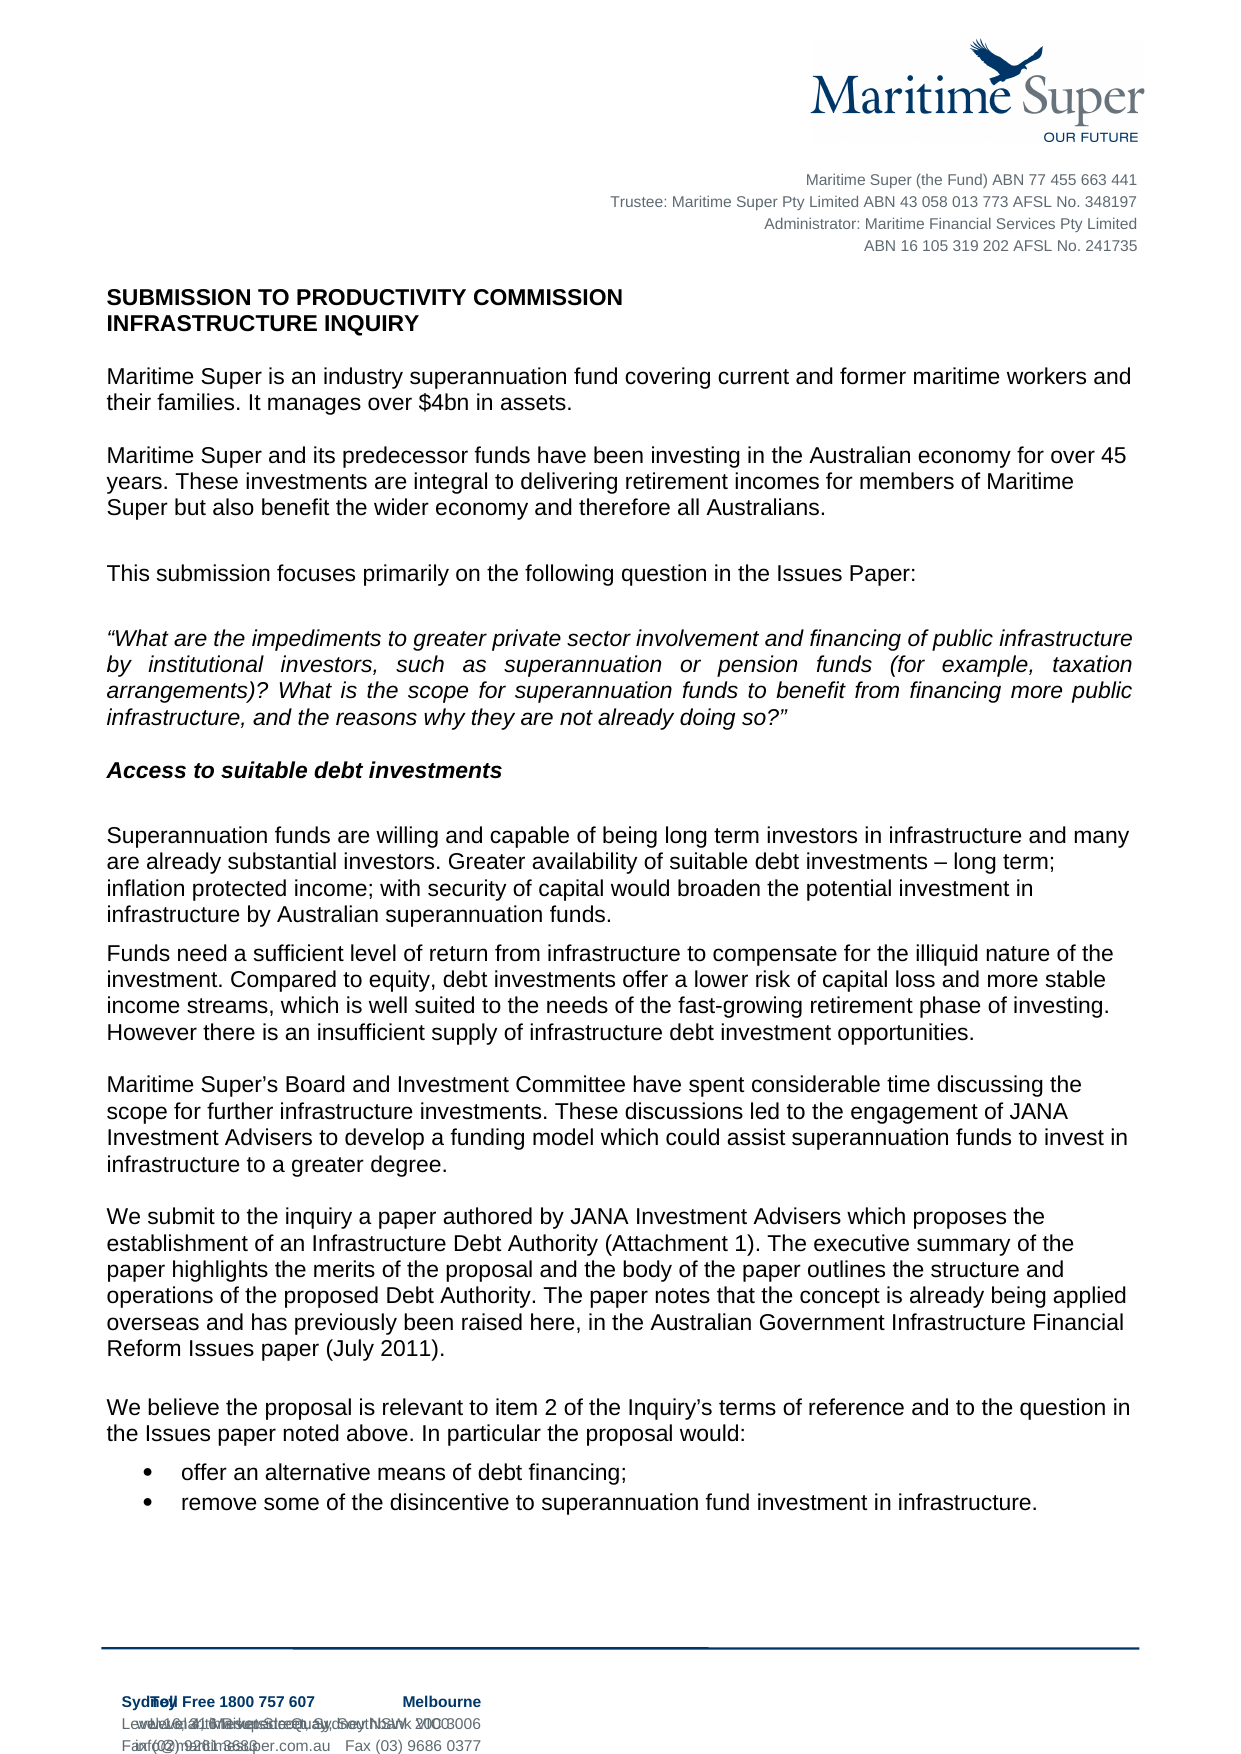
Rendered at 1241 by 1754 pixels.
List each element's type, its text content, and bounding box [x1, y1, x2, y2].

text We believe the proposal is relevant to item 2 of the Inquiry’s terms of reference and to the question in the Issues paper noted above. In particular the proposal would: [106, 1394, 1134, 1447]
text “What are the impediments to greater private sector involvement and financing of public infrastructure by institutional investors, such as superannuation or pension funds (for example, taxation arrangements)? What is the scope for superannuation funds to benefit from financing more public infrastructure, and the reasons why they are not already doing so?” [106, 625, 1134, 730]
text Access to suitable debt investments [106, 757, 1134, 783]
picture [810, 38, 1145, 142]
list offer an alternative means of debt financing; [143, 1459, 1134, 1486]
text We submit to the inquiry a paper authored by JANA Investment Advisers which proposes the establishment of an Infrastructure Debt Authority (Attachment 1). The executive summary of the paper highlights the merits of the proposal and the body of the paper outlines the structure and operations of the proposed Debt Authority. The paper notes that the concept is already being applied overseas and has previously been raised here, in the Australian Government Infrastructure Financial Reform Issues paper (July 2011). [106, 1203, 1134, 1361]
text Funds need a sufficient level of return from infrastructure to compensate for the illiquid nature of the investment. Compared to equity, debt investments offer a lower risk of capital loss and more stable income streams, which is well suited to the needs of the fast-growing retirement phase of investing. However there is an insufficient supply of infrastructure debt investment opportunities. [106, 940, 1134, 1045]
text Maritime Super is an industry superannuation fund covering current and former maritime workers and their families. It manages over $4bn in assets. [106, 363, 1134, 415]
text SUBMISSION TO PRODUCTIVITY COMMISSION [106, 283, 1134, 310]
text INFRASTRUCTURE INQUIRY [106, 310, 1134, 336]
text Maritime Super’s Board and Investment Committee have spent considerable time discussing the scope for further infrastructure investments. These discussions led to the engagement of JANA Investment Advisers to develop a funding model which could assist superannuation funds to invest in infrastructure to a greater degree. [106, 1071, 1134, 1177]
text This submission focuses primarily on the following question in the Issues Paper: [106, 559, 1134, 586]
text Superannuation funds are willing and capable of being long term investors in infrastructure and many are already substantial investors. Greater availability of suitable debt investments – long term; inflation protected income; with security of capital would broaden the potential investment in infrastructure by Australian superannuation funds. [106, 822, 1134, 927]
text Maritime Super and its predecessor funds have been investing in the Australian economy for over 45 years. These investments are integral to delivering retirement incomes for members of Maritime Super but also benefit the wider economy and therefore all Australians. [106, 442, 1134, 521]
list remove some of the disincentive to superannuation fund investment in infrastructure. [143, 1489, 1134, 1516]
